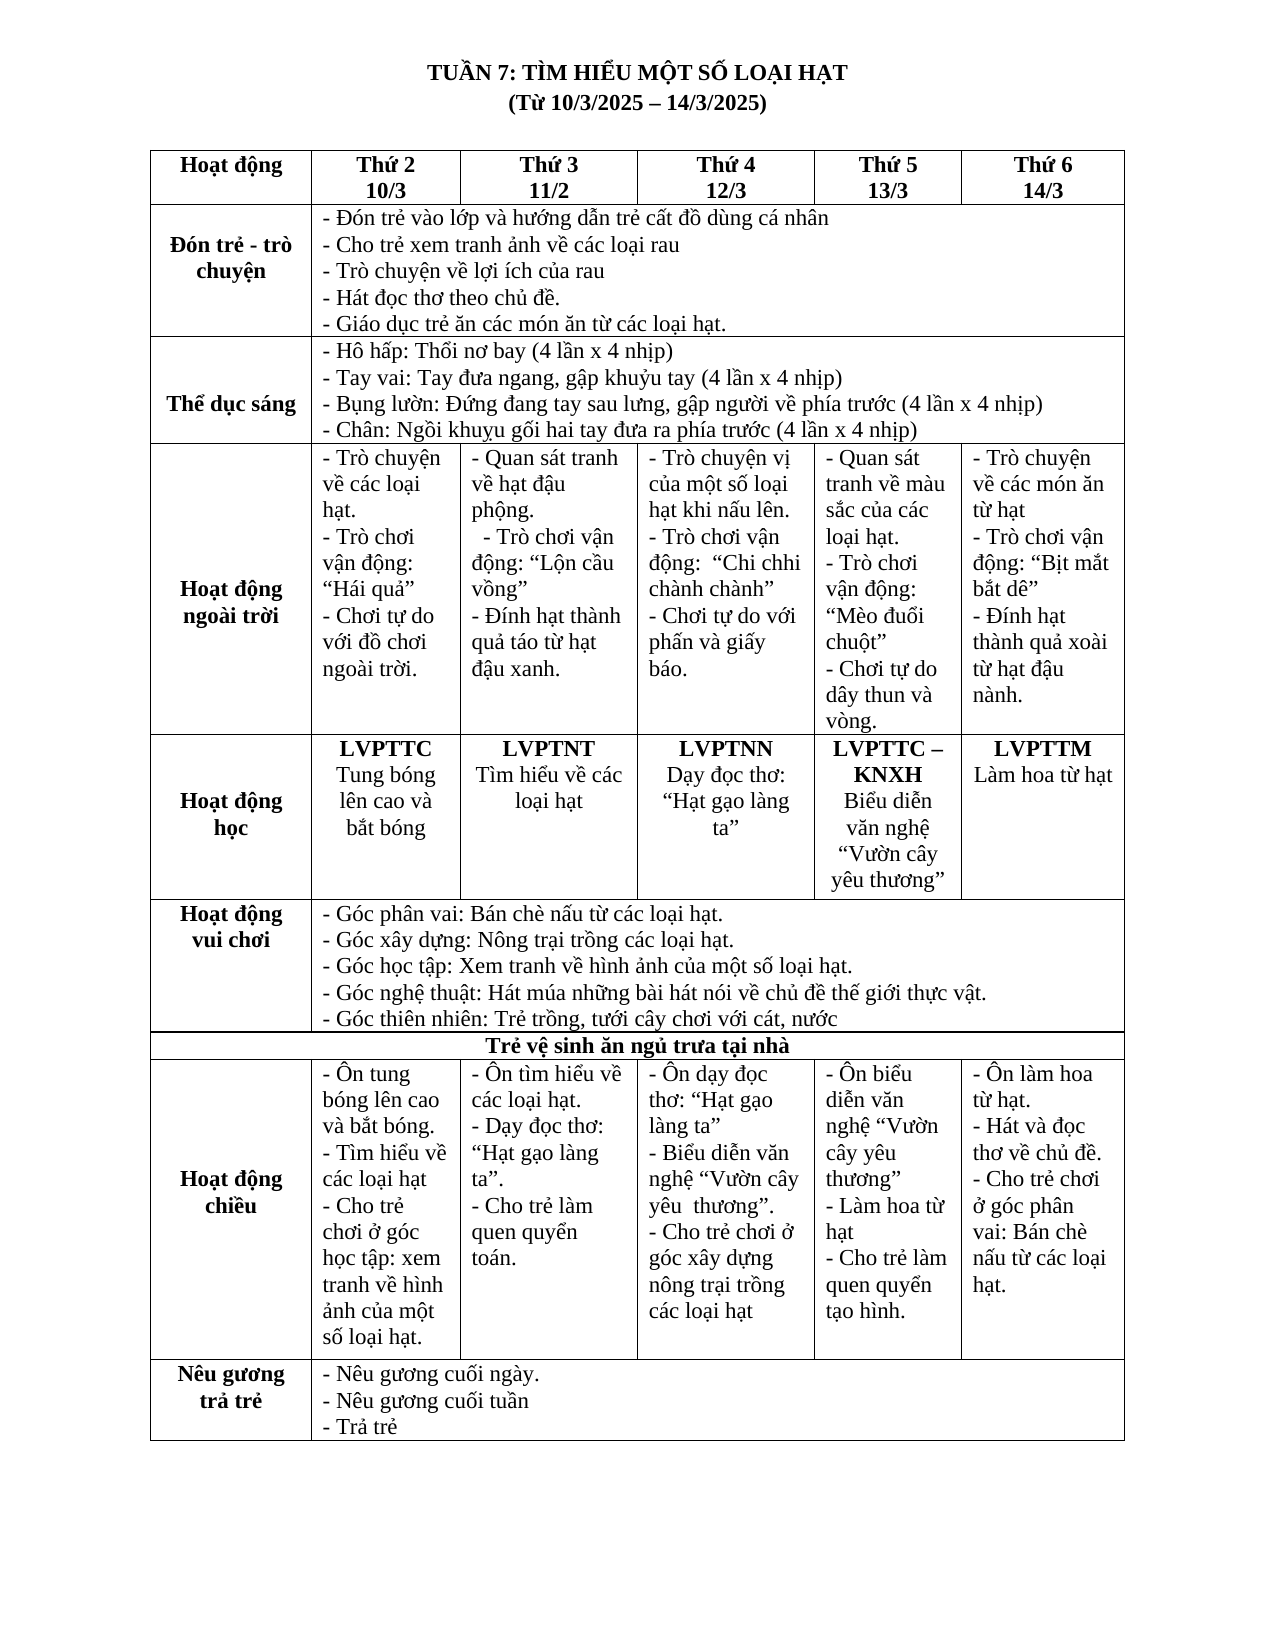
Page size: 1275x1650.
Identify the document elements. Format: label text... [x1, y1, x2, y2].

table_cell Hoạt động chiều [151, 1060, 311, 1359]
text (Từ 10/3/2025 – 14/3/2025) [150, 89, 1125, 116]
table_cell LVPTTM Làm hoa từ hạt [962, 735, 1124, 899]
table_cell Nêu gương trả trẻ [151, 1360, 311, 1439]
table_cell Trẻ vệ sinh ăn ngủ trưa tại nhà [151, 1033, 1124, 1059]
table_cell LVPTNN Dạy đọc thơ: “Hạt gạo làng ta” [638, 735, 814, 899]
table_cell - Quan sát tranh về màu sắc của các loại hạt. - Trò chơi vận động: “Mèo đuổi chuột” - Chơi tự do dây thun và vòng. [815, 444, 961, 734]
table_cell - Ôn biểu diễn văn nghệ “Vườn cây yêu thương” - Làm hoa từ hạt - Cho trẻ làm quen quyển tạo hình. [815, 1060, 961, 1359]
table_cell - Hô hấp: Thổi nơ bay (4 lần x 4 nhịp) - Tay vai: Tay đưa ngang, gập khuỷu tay (4 lần x 4 nhịp) - Bụng lườn: Đứng đang tay sau lưng, gập người về phía trước (4 lần x 4 nhịp) - Chân: Ngồi khuỵu gối hai tay đưa ra phía trước (4 lần x 4 nhịp) [312, 337, 1124, 443]
table_cell Đón trẻ - trò chuyện [151, 205, 311, 336]
table_cell LVPTTC Tung bóng lên cao và bắt bóng [312, 735, 460, 899]
table_cell Hoạt động ngoài trời [151, 444, 311, 734]
table_header Thứ 3 11/2 [461, 151, 637, 203]
table_cell - Trò chuyện vị của một số loại hạt khi nấu lên. - Trò chơi vận động: “Chi chhi chành chành” - Chơi tự do với phấn và giấy báo. [638, 444, 814, 734]
table_cell - Trò chuyện về các món ăn từ hạt - Trò chơi vận động: “Bịt mắt bắt dê” - Đính hạt thành quả xoài từ hạt đậu nành. [962, 444, 1124, 734]
table_cell - Ôn tìm hiểu về các loại hạt. - Dạy đọc thơ: “Hạt gạo làng ta”. - Cho trẻ làm quen quyển toán. [461, 1060, 637, 1359]
table_cell Hoạt động học [151, 735, 311, 899]
table_header Thứ 6 14/3 [962, 151, 1124, 203]
table_cell - Trò chuyện về các loại hạt. - Trò chơi vận động: “Hái quả” - Chơi tự do với đồ chơi ngoài trời. [312, 444, 460, 734]
table_cell Hoạt động vui chơi [151, 900, 311, 1031]
table_cell - Đón trẻ vào lớp và hướng dẫn trẻ cất đồ dùng cá nhân - Cho trẻ xem tranh ảnh về các loại rau - Trò chuyện về lợi ích của rau - Hát đọc thơ theo chủ đề. - Giáo dục trẻ ăn các món ăn từ các loại hạt. [312, 205, 1124, 336]
table_cell LVPTNT Tìm hiểu về các loại hạt [461, 735, 637, 899]
table_cell - Ôn tung bóng lên cao và bắt bóng. - Tìm hiểu về các loại hạt - Cho trẻ chơi ở góc học tập: xem tranh về hình ảnh của một số loại hạt. [312, 1060, 460, 1359]
table_header Hoạt động [151, 151, 311, 203]
text TUẦN 7: TÌM HIỂU MỘT SỐ LOẠI HẠT [150, 59, 1125, 85]
table_cell - Góc phân vai: Bán chè nấu từ các loại hạt. - Góc xây dựng: Nông trại trồng các loại hạt. - Góc học tập: Xem tranh về hình ảnh của một số loại hạt. - Góc nghệ thuật: Hát múa những bài hát nói về chủ đề thế giới thực vật. - Góc thiên nhiên: Trẻ trồng, tưới cây chơi với cát, nước [312, 900, 1124, 1031]
table_cell LVPTTC – KNXH Biểu diễn văn nghệ “Vườn cây yêu thương” [815, 735, 961, 899]
table_header Thứ 5 13/3 [815, 151, 961, 203]
table_cell - Nêu gương cuối ngày. - Nêu gương cuối tuần - Trả trẻ [312, 1360, 1124, 1439]
table_header Thứ 4 12/3 [638, 151, 814, 203]
table_cell Thể dục sáng [151, 337, 311, 443]
table_header Thứ 2 10/3 [312, 151, 460, 203]
table_cell - Ôn dạy đọc thơ: “Hạt gạo làng ta” - Biểu diễn văn nghệ “Vườn cây yêu thương”. - Cho trẻ chơi ở góc xây dựng nông trại trồng các loại hạt [638, 1060, 814, 1359]
table_cell - Quan sát tranh về hạt đậu phộng. - Trò chơi vận động: “Lộn cầu vồng” - Đính hạt thành quả táo từ hạt đậu xanh. [461, 444, 637, 734]
table_cell - Ôn làm hoa từ hạt. - Hát và đọc thơ về chủ đề. - Cho trẻ chơi ở góc phân vai: Bán chè nấu từ các loại hạt. [962, 1060, 1124, 1359]
